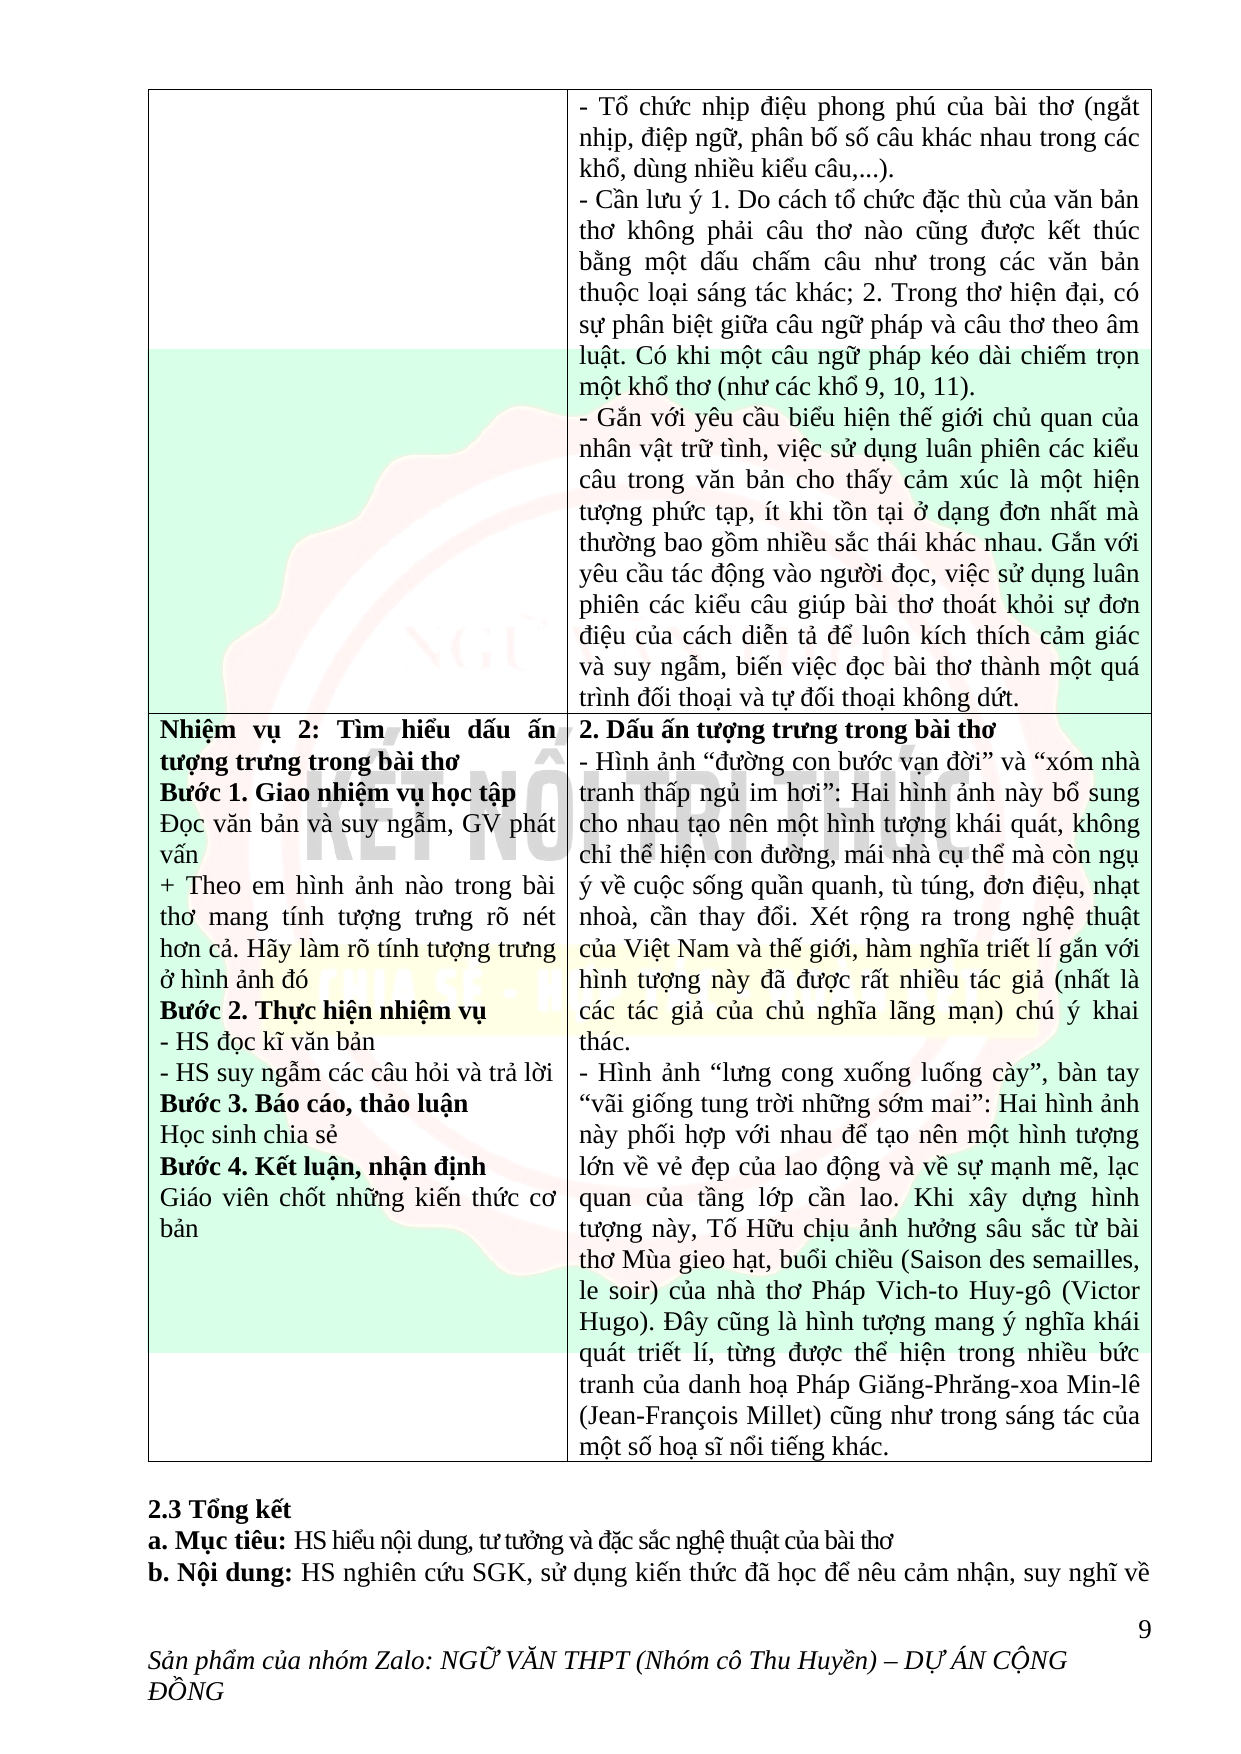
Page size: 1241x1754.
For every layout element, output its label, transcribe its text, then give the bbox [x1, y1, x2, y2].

text 2.3 Tổng kết [148, 1493, 1146, 1524]
table_cell Nhiệm vụ 2: Tìm hiểu dấu ấn tượng trưng trong bài thơ Bước 1. Giao nhiệm vụ học tập Đọc văn bản và suy ngẫm, GV phát vấn + Theo em hình ảnh nào trong bài thơ mang tính tượng trưng rõ nét hơn cả. Hãy làm rõ tính tượng trưng ở hình ảnh đó Bước 2. Thực hiện nhiệm vụ - HS đọc kĩ văn bản - HS suy ngẫm các câu hỏi và trả lời Bước 3. Báo cáo, thảo luận Học sinh chia sẻ Bước 4. Kết luận, nhận định Giáo viên chốt những kiến thức cơ bản [149, 714, 567, 1461]
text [148, 1556, 1152, 1587]
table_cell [568, 90, 1151, 713]
text a. Mục tiêu: HS hiểu nội dung, tư tưởng và đặc sắc nghệ thuật của bài thơ [148, 1524, 1152, 1556]
table_cell 2. Dấu ấn tượng trưng trong bài thơ - Hình ảnh “đường con bước vạn đời” và “xóm nhà tranh thấp ngủ im hơi”: Hai hình ảnh này bổ sung cho nhau tạo nên một hình tượng khái quát, không chỉ thể hiện con đường, mái nhà cụ thể mà còn ngụ ý về cuộc sống quần quanh, tù túng, đơn điệu, nhạt nhoà, cần thay đổi. Xét rộng ra trong nghệ thuật của Việt Nam và thế giới, hàm nghĩa triết lí gắn với hình tượng này đã được rất nhiều tác giả (nhất là các tác giả của chủ nghĩa lãng mạn) chú ý khai thác. - Hình ảnh “lưng cong xuống luống cày”, bàn tay “vãi giống tung trời những sớm mai”: Hai hình ảnh này phối hợp với nhau để tạo nên một hình tượng lớn về vẻ đẹp của lao động và về sự mạnh mẽ, lạc quan của tầng lớp cần lao. Khi xây dựng hình tượng này, Tố Hữu chịu ảnh hưởng sâu sắc từ bài thơ Mùa gieo hạt, buổi chiều (Saison des semailles, le soir) của nhà thơ Pháp Vich-to Huy-gô (Victor Hugo). Đây cũng là hình tượng mang ý nghĩa khái quát triết lí, từng được thể hiện trong nhiều bức tranh của danh hoạ Pháp Giăng-Phrăng-xoa Min-lê (Jean-François Millet) cũng như trong sáng tác của một số hoạ sĩ nổi tiếng khác. [568, 714, 1151, 1461]
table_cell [149, 90, 567, 713]
